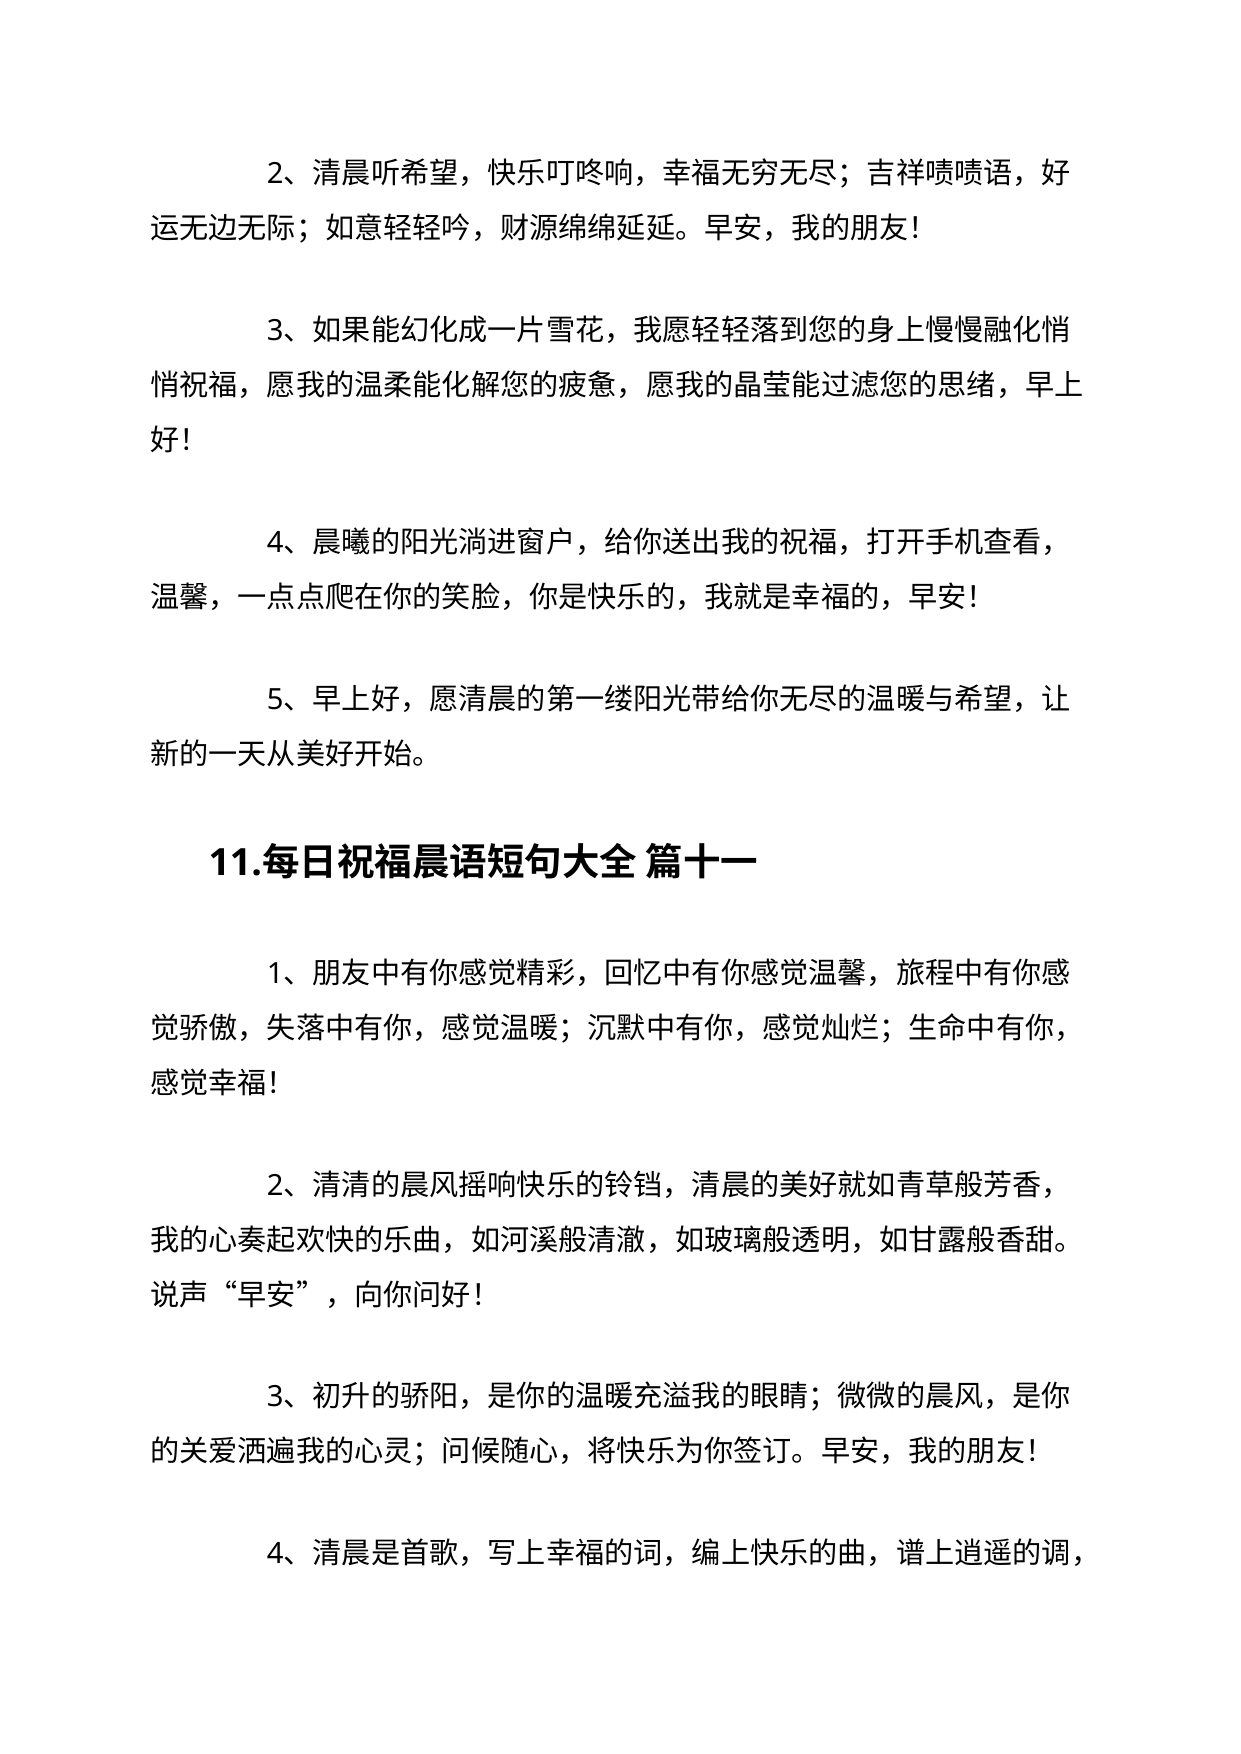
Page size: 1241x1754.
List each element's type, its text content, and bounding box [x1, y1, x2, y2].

text 1、朋友中有你感觉精彩，回忆中有你感觉温馨，旅程中有你感觉骄傲，失落中有你，感觉温暖；沉默中有你，感觉灿烂；生命中有你，感觉幸福！ [150, 949, 1090, 1102]
text 3、初升的骄阳，是你的温暖充溢我的眼睛；微微的晨风，是你的关爱洒遍我的心灵；问候随心，将快乐为你签订。早安，我的朋友！ [150, 1373, 1090, 1470]
text 11.每日祝福晨语短句大全 篇十一 [150, 832, 1090, 886]
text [150, 1530, 1090, 1572]
text 2、清清的晨风摇响快乐的铃铛，清晨的美好就如青草般芳香，我的心奏起欢快的乐曲，如河溪般清澈，如玻璃般透明，如甘露般香甜。说声“早安”，向你问好！ [150, 1161, 1090, 1313]
text 4、晨曦的阳光淌进窗户，给你送出我的祝福，打开手机查看，温馨，一点点爬在你的笑脸，你是快乐的，我就是幸福的，早安！ [150, 518, 1090, 616]
text 2、清晨听希望，快乐叮咚响，幸福无穷无尽；吉祥啧啧语，好运无边无际；如意轻轻吟，财源绵绵延延。早安，我的朋友！ [150, 150, 1090, 247]
text 3、如果能幻化成一片雪花，我愿轻轻落到您的身上慢慢融化悄悄祝福，愿我的温柔能化解您的疲惫，愿我的晶莹能过滤您的思绪，早上好！ [150, 307, 1090, 459]
text 5、早上好，愿清晨的第一缕阳光带给你无尽的温暖与希望，让新的一天从美好开始。 [150, 675, 1090, 772]
